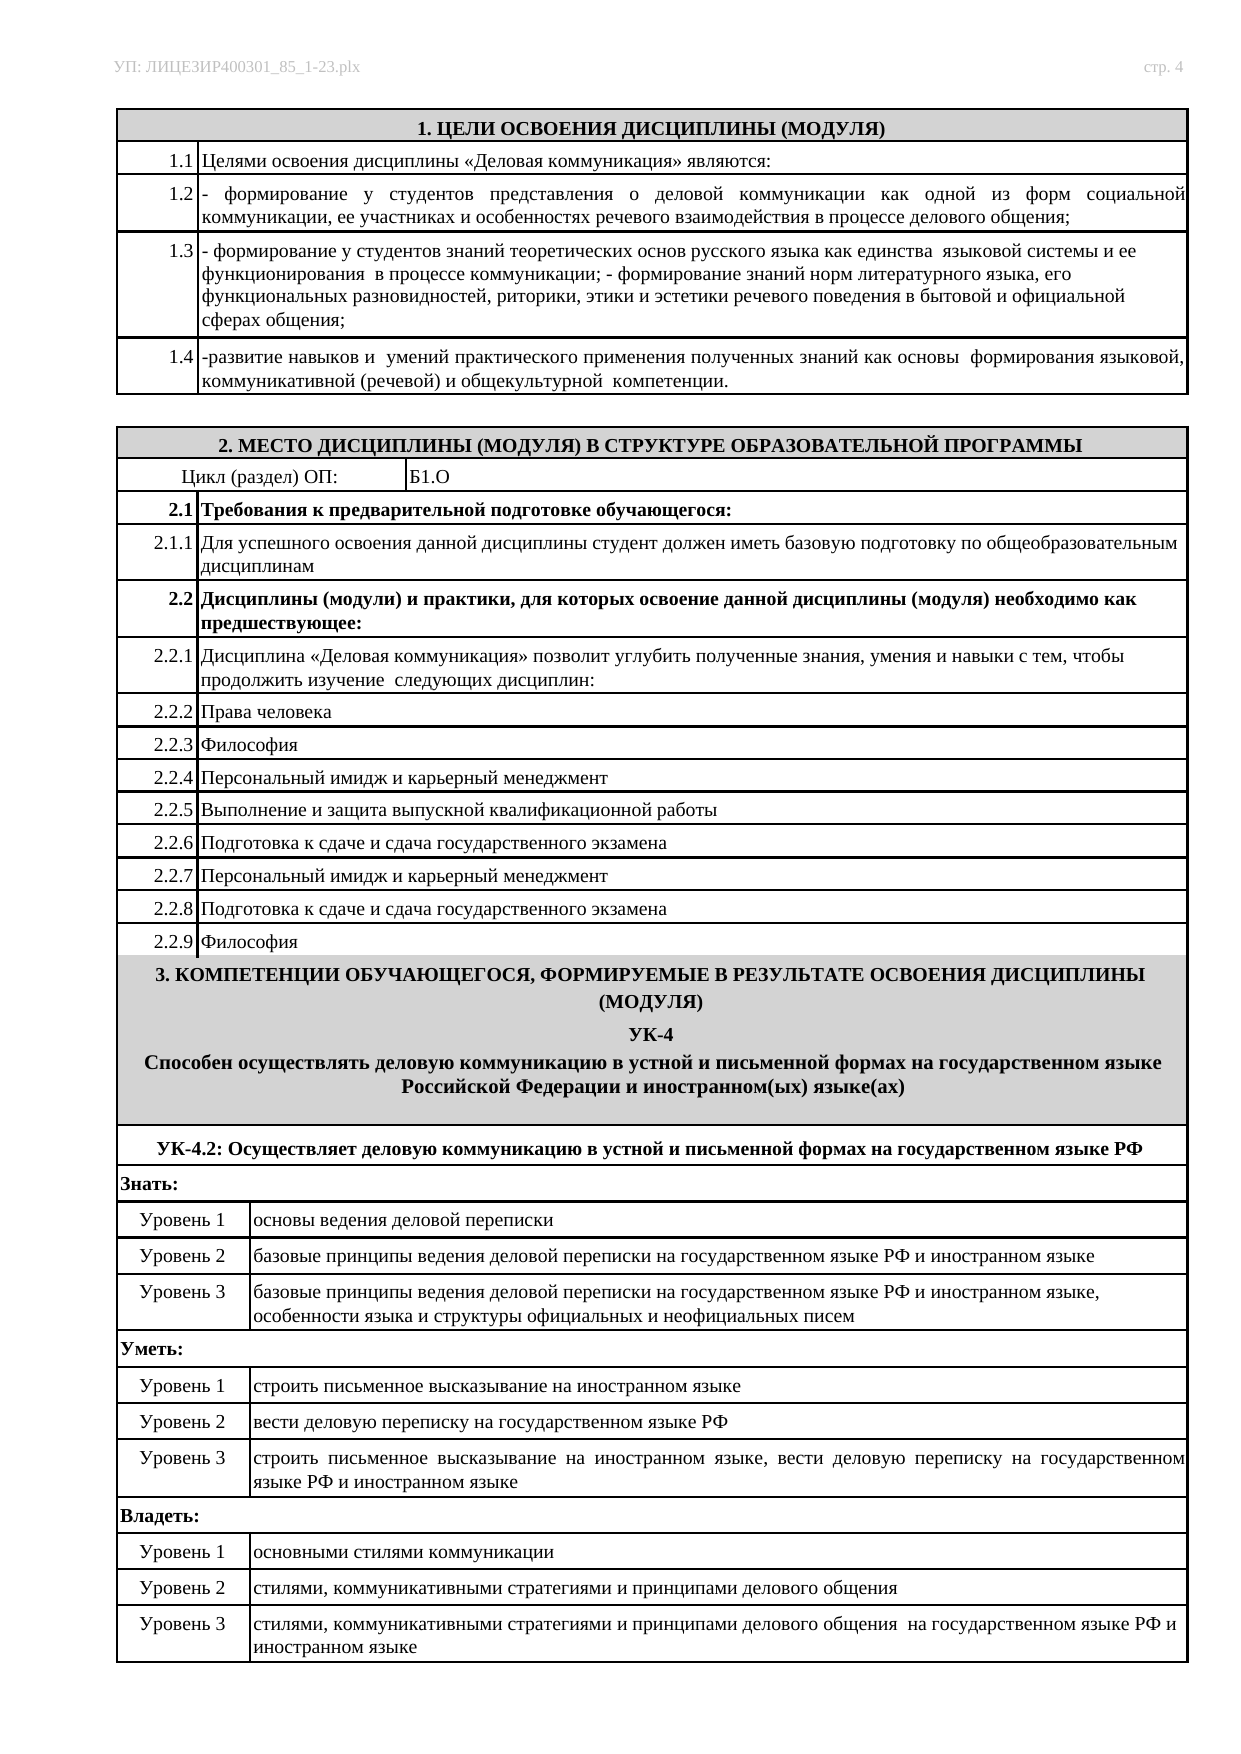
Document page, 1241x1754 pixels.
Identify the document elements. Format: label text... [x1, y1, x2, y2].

table_cell Требования к предварительной подготовке обучающегося: [199, 492, 1186, 523]
table_cell - формирование у студентов знаний теоретических основ русского языка как единства языковой системы и ее функционирования в процессе коммуникации; - формирование знаний норм литературного языка, его функциональных разновидностей, риторики, этики и эстетики речевого поведения в бытовой и официальной сферах общения; [199, 233, 1186, 336]
table_cell Дисциплина «Деловая коммуникация» позволит углубить полученные знания, умения и навыки с тем, чтобы продолжить изучение следующих дисциплин: [199, 638, 1186, 692]
table_cell Подготовка к сдаче и сдача государственного экзамена [199, 825, 1186, 856]
table_cell основы ведения деловой переписки [251, 1203, 1186, 1236]
table_cell Уметь: [118, 1331, 1186, 1366]
table_cell 2.2.7 [118, 859, 196, 889]
table_cell стилями, коммуникативными стратегиями и принципами делового общения на государственном языке РФ и иностранном языке [251, 1606, 1186, 1661]
table_cell - формирование у студентов представления о деловой коммуникации как одной из форм социальной коммуникации, ее участниках и особенностях речевого взаимодействия в процессе делового общения; [199, 175, 1186, 230]
table_cell 2.2.6 [118, 825, 196, 856]
table_cell строить письменное высказывание на иностранном языке [251, 1368, 1186, 1402]
table_cell Подготовка к сдаче и сдача государственного экзамена [199, 891, 1186, 922]
table_cell УК-4 Способен осуществлять деловую коммуникацию в устной и письменной формах на государственном языке Российской Федерации и иностранном(ых) языке(ах) [118, 1017, 1186, 1124]
table_cell Уровень 1 [118, 1203, 249, 1236]
table_cell Владеть: [118, 1498, 1186, 1532]
table_cell Знать: [118, 1166, 1186, 1200]
table_cell Уровень 3 [118, 1275, 249, 1329]
table_cell Выполнение и защита выпускной квалификационной работы [199, 793, 1186, 823]
table_cell строить письменное высказывание на иностранном языке, вести деловую переписку на государственном языке РФ и иностранном языке [251, 1440, 1186, 1496]
table_cell базовые принципы ведения деловой переписки на государственном языке РФ и иностранном языке, особенности языка и структуры официальных и неофициальных писем [251, 1275, 1186, 1329]
table_cell Целями освоения дисциплины «Деловая коммуникация» являются: [199, 142, 1186, 173]
table_cell 2.2 [118, 581, 196, 636]
table_cell Дисциплины (модули) и практики, для которых освоение данной дисциплины (модуля) необходимо как предшествующее: [199, 581, 1186, 636]
table_cell 1.4 [118, 339, 197, 393]
table_cell 2.2.2 [118, 694, 196, 725]
table_cell УК-4.2: Осуществляет деловую коммуникацию в устной и письменной формах на государственном языке РФ [118, 1126, 1186, 1164]
table_cell базовые принципы ведения деловой переписки на государственном языке РФ и иностранном языке [251, 1239, 1186, 1272]
table_cell основными стилями коммуникации [251, 1534, 1186, 1568]
table_cell стилями, коммуникативными стратегиями и принципами делового общения [251, 1570, 1186, 1604]
table_cell Уровень 3 [118, 1440, 249, 1496]
table_cell 2.2.9 [118, 924, 196, 955]
table_cell 3. КОМПЕТЕНЦИИ ОБУЧАЮЩЕГОСЯ, ФОРМИРУЕМЫЕ В РЕЗУЛЬТАТЕ ОСВОЕНИЯ ДИСЦИПЛИНЫ (МОДУЛЯ) [118, 958, 1186, 1015]
table_cell Уровень 2 [118, 1239, 249, 1272]
table_cell Персональный имидж и карьерный менеджмент [199, 859, 1186, 889]
table_cell 2.2.1 [118, 638, 196, 692]
table_cell Философия [199, 728, 1186, 758]
table_cell Права человека [199, 694, 1186, 725]
table_cell вести деловую переписку на государственном языке РФ [251, 1404, 1186, 1438]
table_cell Б1.О [407, 459, 1186, 490]
table_cell Уровень 1 [118, 1534, 249, 1568]
table_cell Уровень 2 [118, 1570, 249, 1604]
table_cell Уровень 1 [118, 1368, 249, 1402]
table_cell Уровень 2 [118, 1404, 249, 1438]
table_cell 1.2 [118, 175, 197, 230]
table_cell Уровень 3 [118, 1606, 249, 1661]
table_cell 2.2.4 [118, 760, 196, 790]
table_cell 2.1.1 [118, 525, 196, 579]
table_cell Философия [199, 924, 1186, 955]
table_header 1. ЦЕЛИ ОСВОЕНИЯ ДИСЦИПЛИНЫ (МОДУЛЯ) [118, 110, 1186, 140]
table_header 2. МЕСТО ДИСЦИПЛИНЫ (МОДУЛЯ) В СТРУКТУРЕ ОБРАЗОВАТЕЛЬНОЙ ПРОГРАММЫ [118, 428, 1186, 457]
table_cell Цикл (раздел) ОП: [118, 459, 405, 490]
table_cell 1.1 [118, 142, 197, 173]
table_cell 2.1 [118, 492, 196, 523]
table_cell 2.2.8 [118, 891, 196, 922]
table_cell 2.2.5 [118, 793, 196, 823]
table_cell 2.2.3 [118, 728, 196, 758]
table_cell Персональный имидж и карьерный менеджмент [199, 760, 1186, 790]
table_cell Для успешного освоения данной дисциплины студент должен иметь базовую подготовку по общеобразовательным дисциплинам [199, 525, 1186, 579]
table_cell 1.3 [118, 233, 197, 336]
table_cell -развитие навыков и умений практического применения полученных знаний как основы формирования языковой, коммуникативной (речевой) и общекультурной компетенции. [199, 339, 1186, 393]
